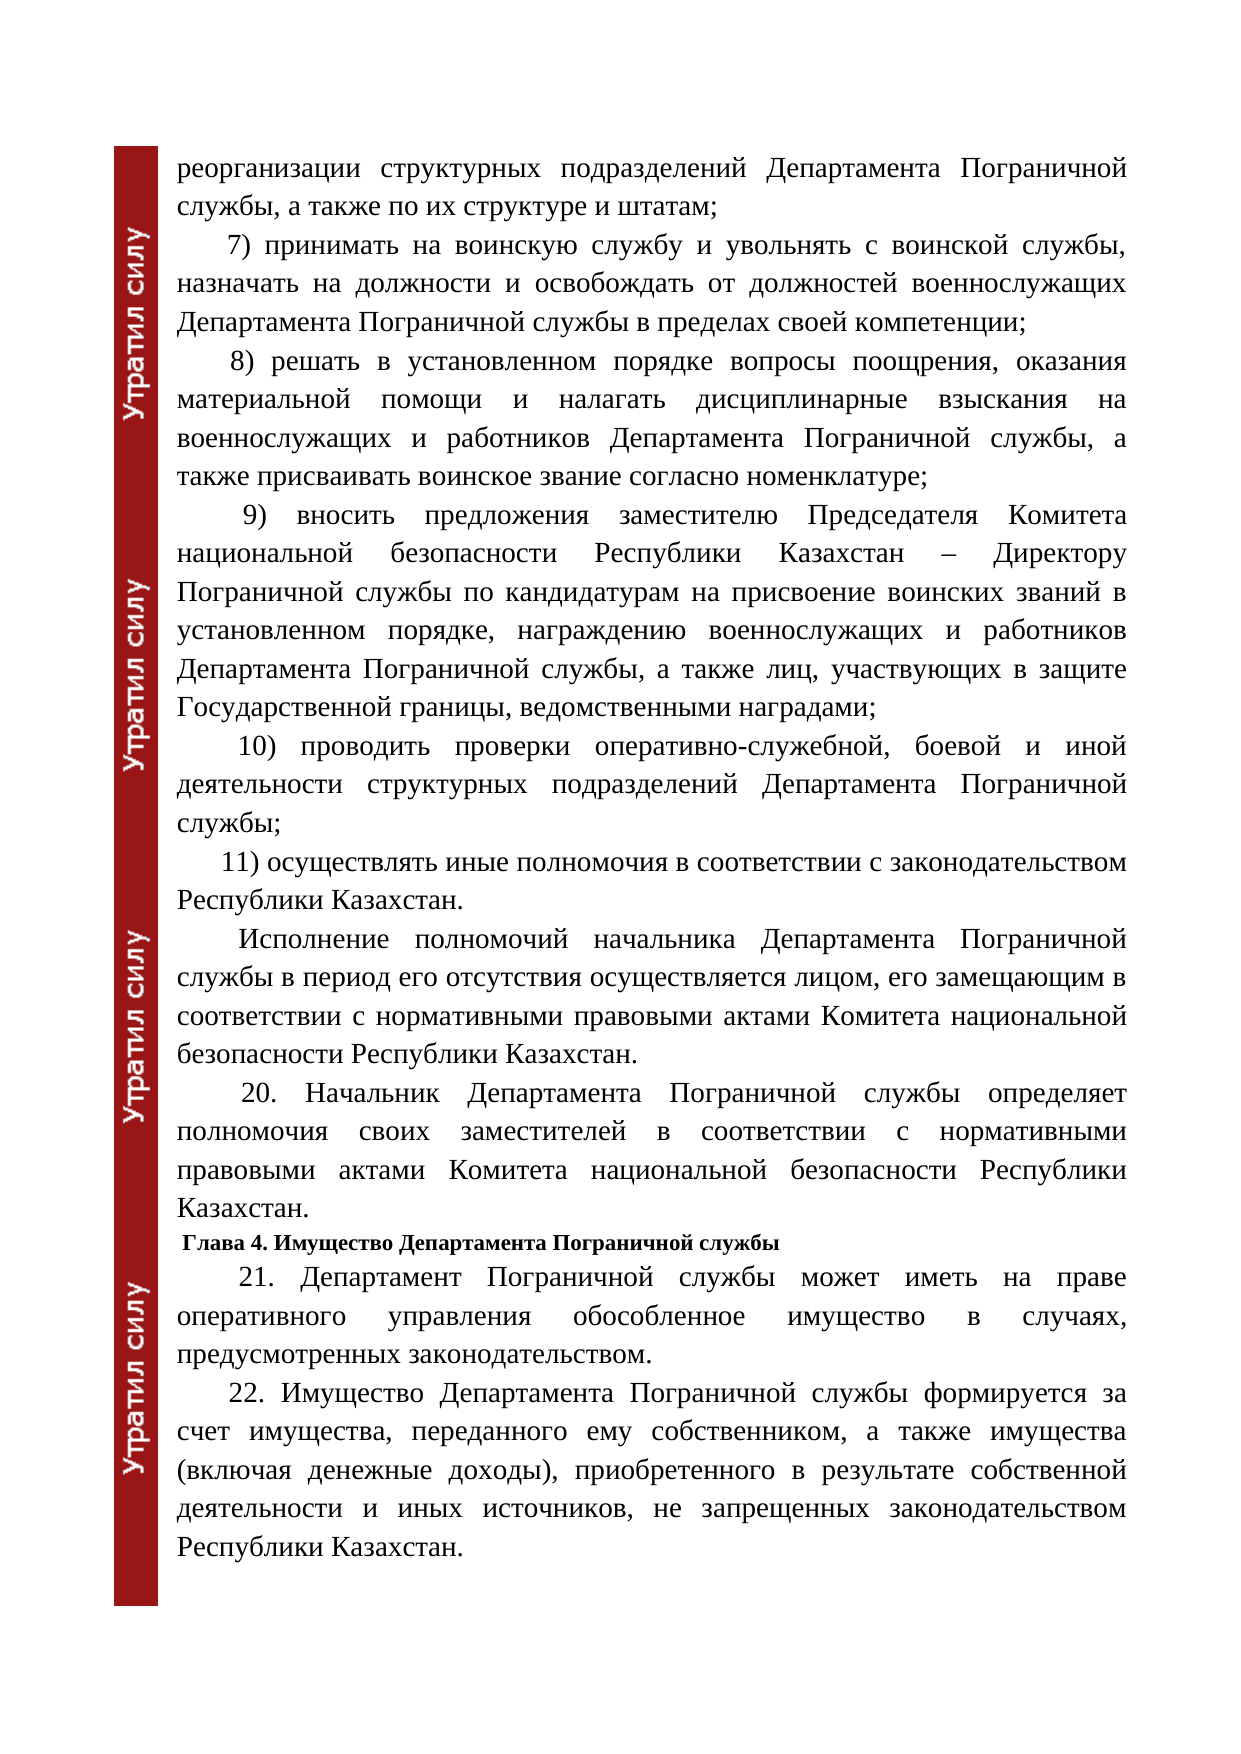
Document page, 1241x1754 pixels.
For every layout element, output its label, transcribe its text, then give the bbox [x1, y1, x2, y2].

text Глава 4. Имущество Департамента Пограничной службы [112, 1229, 1128, 1256]
picture [114, 916, 158, 921]
text 9) вносить предложения заместителю Председателя Комитета национальной безопасности Республики Казахстан – Директору Пограничной службы по кандидатурам на присвоение воинских званий в установленном порядке, награждению военнослужащих и работников Департамента Пограничной службы, а также лиц, участвующих в защите Государственной границы, ведомственными наградами; [112, 497, 1128, 723]
picture [114, 492, 158, 497]
picture [114, 222, 158, 227]
text 22. Имущество Департамента Пограничной службы формируется за счет имущества, переданного ему собственником, а также имущества (включая денежные доходы), приобретенного в результате собственной деятельности и иных источников, не запрещенных законодательством Республики Казахстан. [112, 1375, 1128, 1563]
text 21. Департамент Пограничной службы может иметь на праве оперативного управления обособленное имущество в случаях, предусмотренных законодательством. [112, 1259, 1128, 1370]
picture [114, 338, 158, 343]
text 10) проводить проверки оперативно-служебной, боевой и иной деятельности структурных подразделений Департамента Пограничной службы; [112, 728, 1128, 839]
picture [114, 839, 158, 844]
text 20. Начальник Департамента Пограничной службы определяет полномочия своих заместителей в соответствии с нормативными правовыми актами Комитета национальной безопасности Республики Казахстан. [112, 1075, 1128, 1224]
text 7) принимать на воинскую службу и увольнять с воинской службы, назначать на должности и освобождать от должностей военнослужащих Департамента Пограничной службы в пределах своей компетенции; [112, 227, 1128, 338]
text 11) осуществлять иные полномочия в соответствии с законодательством Республики Казахстан. [112, 844, 1128, 916]
picture [114, 1563, 158, 1606]
picture [114, 146, 158, 150]
picture [114, 1224, 158, 1229]
text 8) решать в установленном порядке вопросы поощрения, оказания материальной помощи и налагать дисциплинарные взыскания на военнослужащих и работников Департамента Пограничной службы, а также присваивать воинское звание согласно номенклатуре; [112, 343, 1128, 492]
picture [114, 1070, 158, 1075]
picture [114, 1370, 158, 1375]
picture [114, 723, 158, 728]
text Исполнение полномочий начальника Департамента Пограничной службы в период его отсутствия осуществляется лицом, его замещающим в соответствии с нормативными правовыми актами Комитета национальной безопасности Республики Казахстан. [112, 921, 1128, 1070]
